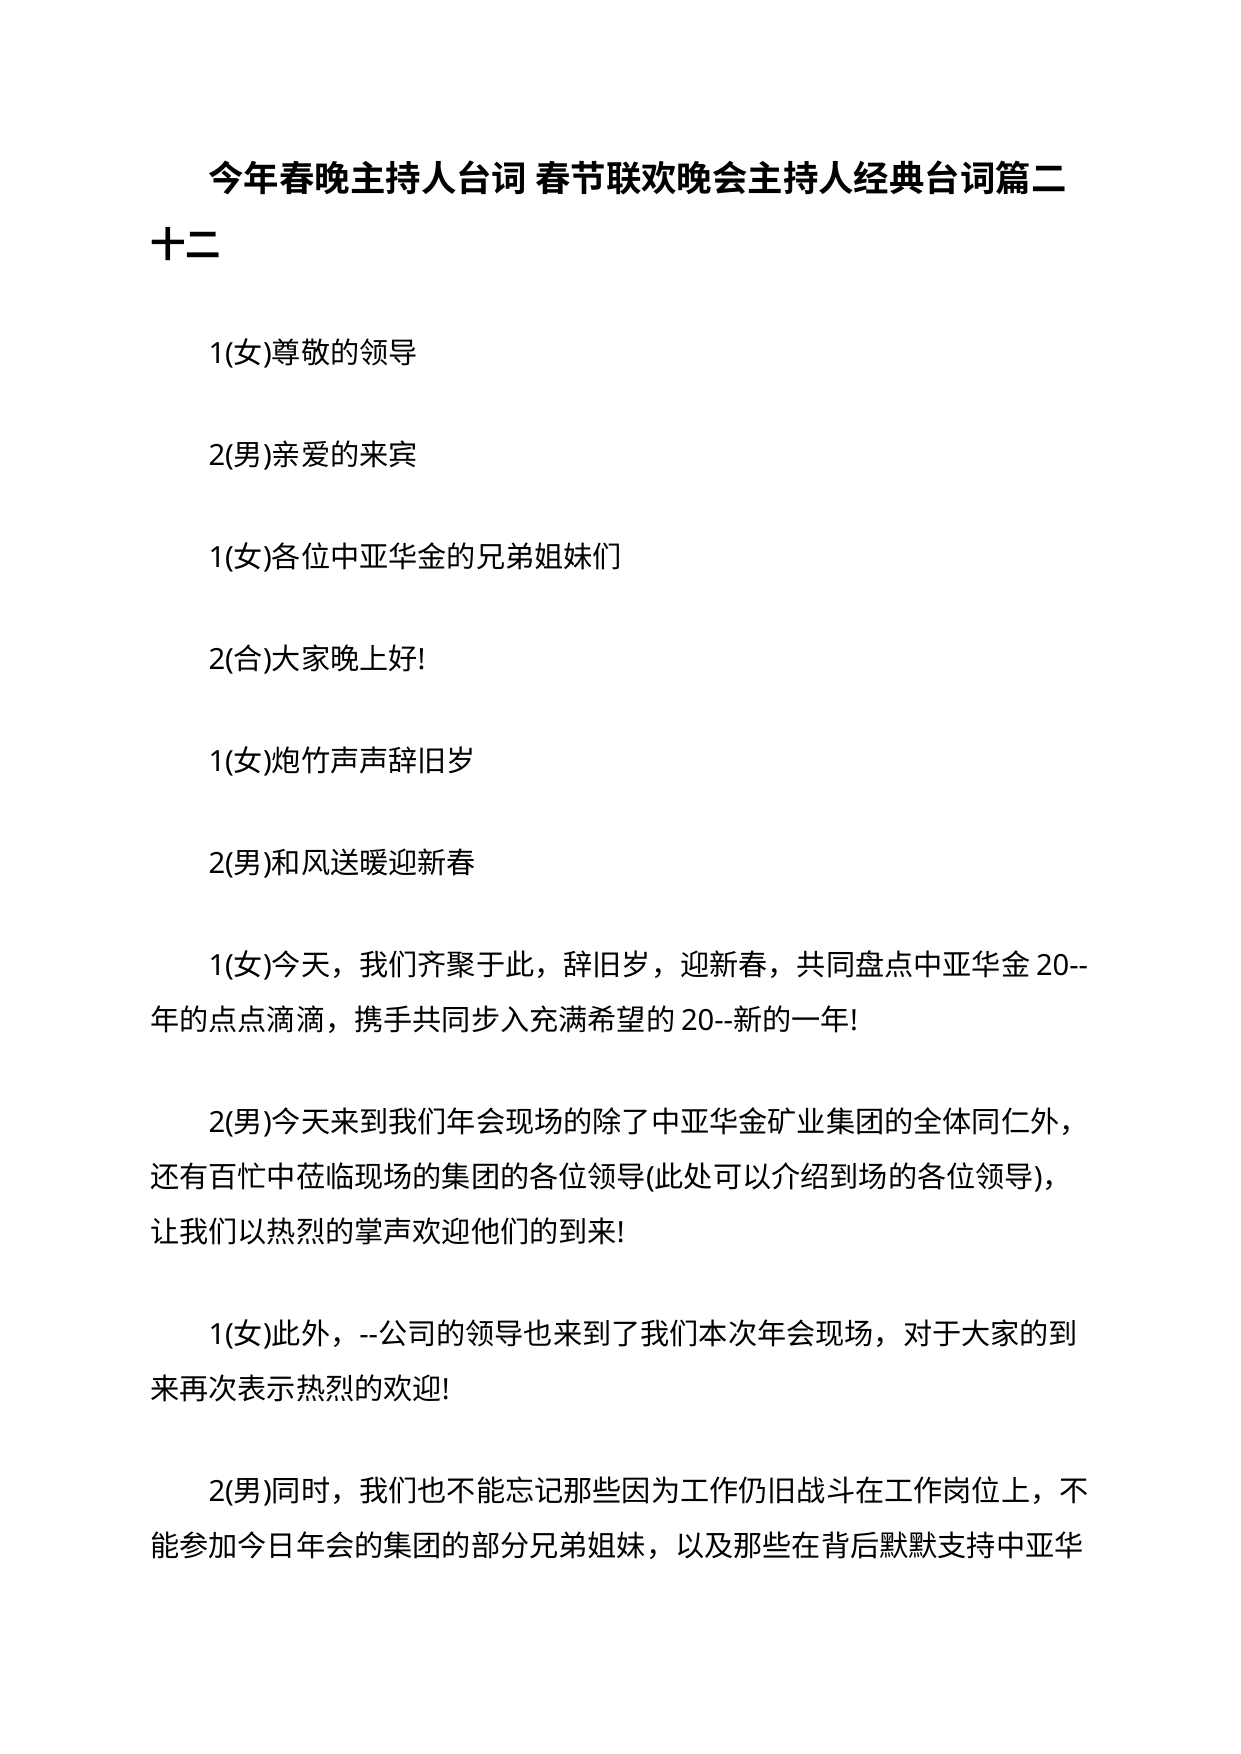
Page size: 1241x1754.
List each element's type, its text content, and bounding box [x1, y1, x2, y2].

text 今年春晚主持人台词 春节联欢晚会主持人经典台词篇二十二 [150, 150, 1090, 268]
text 2(男)和风送暖迎新春 [150, 840, 1090, 882]
text 1(女)炮竹声声辞旧岁 [150, 738, 1090, 780]
text 2(男)亲爱的来宾 [150, 432, 1090, 474]
text 1(女)尊敬的领导 [150, 330, 1090, 372]
text 1(女)各位中亚华金的兄弟姐妹们 [150, 534, 1090, 576]
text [150, 1468, 1090, 1565]
text 2(合)大家晚上好! [150, 636, 1090, 678]
text 2(男)今天来到我们年会现场的除了中亚华金矿业集团的全体同仁外，还有百忙中莅临现场的集团的各位领导(此处可以介绍到场的各位领导)，让我们以热烈的掌声欢迎他们的到来! [150, 1099, 1090, 1251]
text 1(女)此外，--公司的领导也来到了我们本次年会现场，对于大家的到来再次表示热烈的欢迎! [150, 1311, 1090, 1408]
text 1(女)今天，我们齐聚于此，辞旧岁，迎新春，共同盘点中亚华金20--年的点点滴滴，携手共同步入充满希望的20--新的一年! [150, 942, 1090, 1039]
